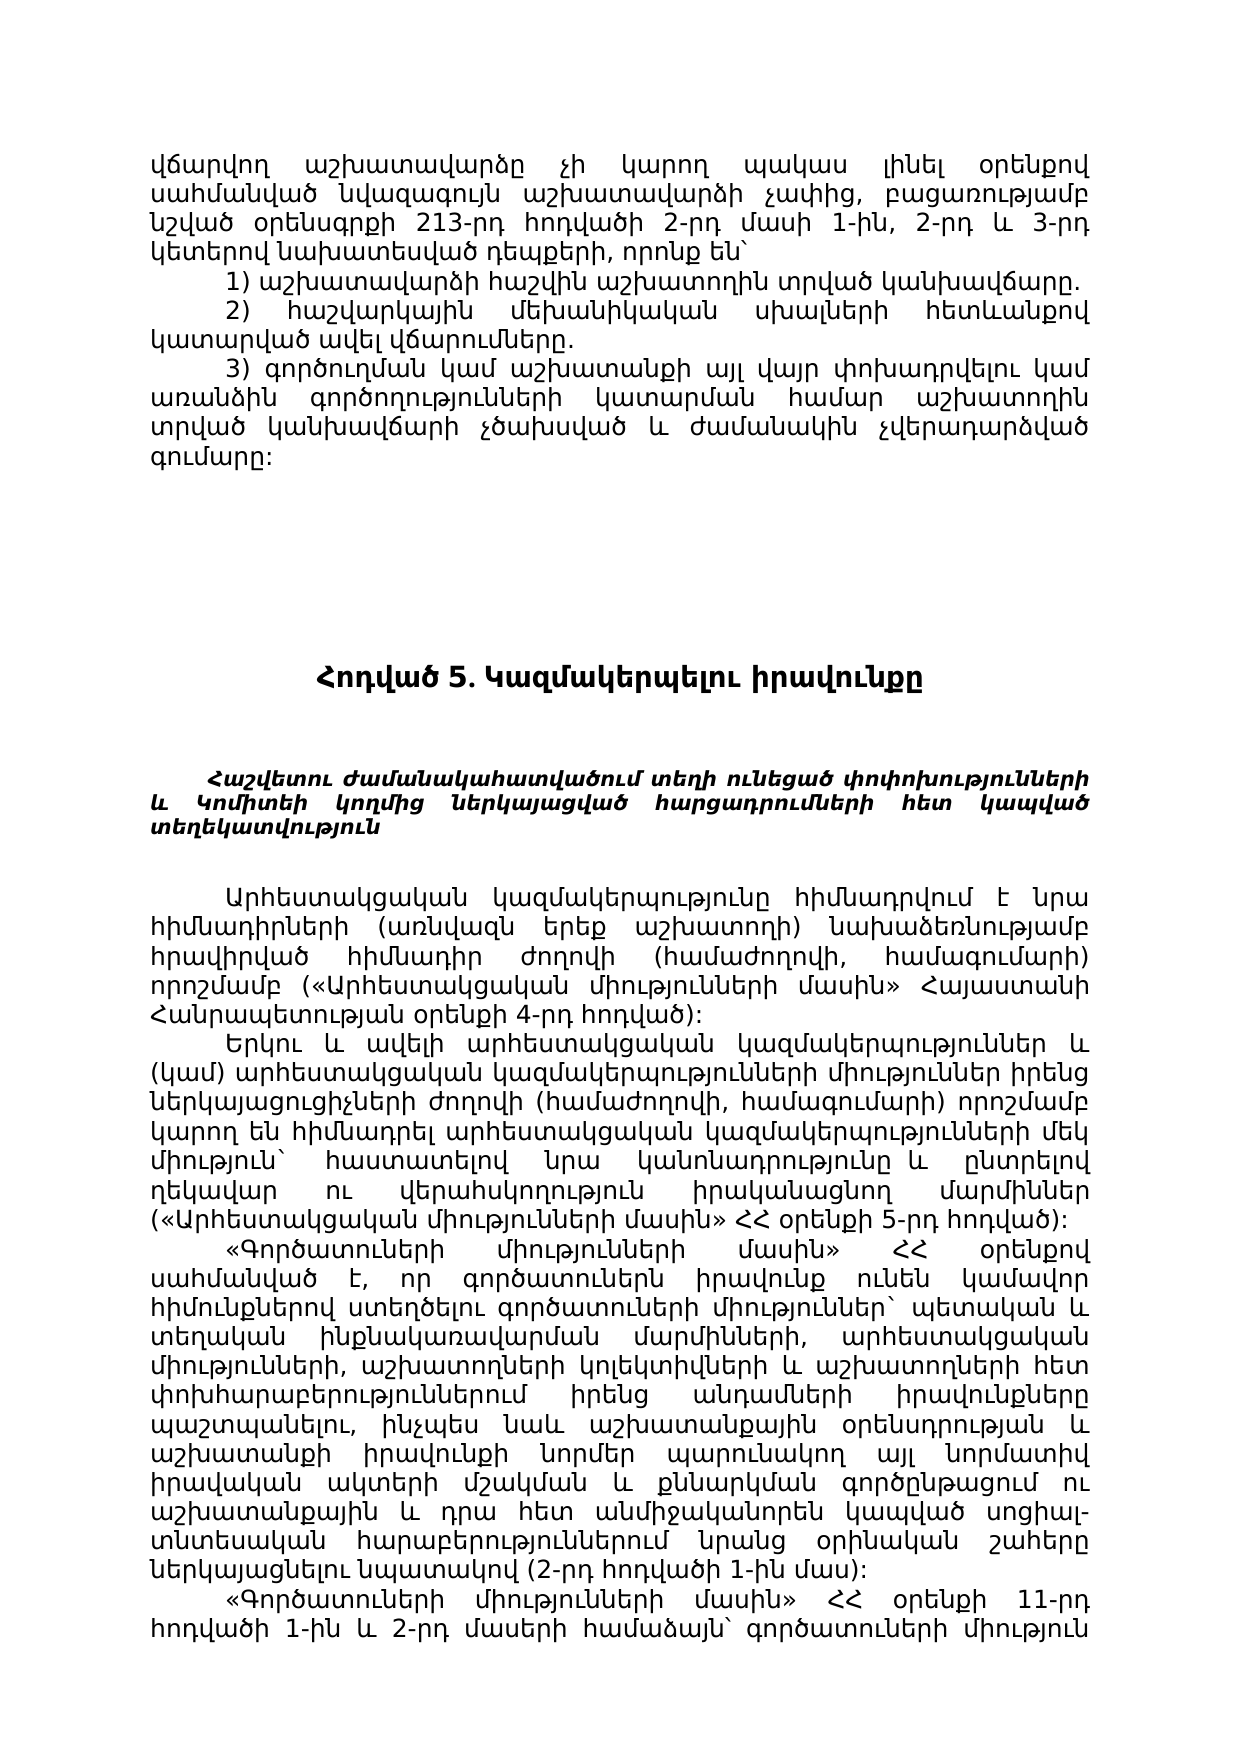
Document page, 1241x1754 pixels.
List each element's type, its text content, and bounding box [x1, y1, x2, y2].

text «Գործատուների միությունների մասին» ՀՀ օրենքով սահմանված է, որ գործատուներն իրավունք ունեն կամավոր հիմունքներով ստեղծելու գործատուների միություններ` պետական և տեղական ինքնակառավարման մարմինների, արհեստակցական միությունների, աշխատողների կոլեկտիվների և աշխատողների հետ փոխհարաբերություններում իրենց անդամների իրավունքները պաշտպանելու, ինչպես նաև աշխատանքային օրենսդրության և աշխատանքի իրավունքի նորմեր պարունակող այլ նորմատիվ իրավական ակտերի մշակման և քննարկման գործընթացում ու աշխատանքային և դրա հետ անմիջականորեն կապված սոցիալ-տնտեսական հարաբերություններում նրանց օրինական շահերը ներկայացնելու նպատակով (2-րդ հոդվածի 1-ին մաս): [150, 1235, 1090, 1585]
text Հաշվետու ժամանակահատվածում տեղի ունեցած փոփոխությունների և Կոմիտեի կողմից ներկայացված հարցադրումների հետ կապված տեղեկատվություն [150, 767, 1090, 839]
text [150, 1585, 1090, 1643]
text Արհեստակցական կազմակերպությունը հիմնադրվում է նրա հիմնադիրների (առնվազն երեք աշխատողի) նախաձեռնությամբ հրավիրված հիմնադիր ժողովի (համաժողովի, համագումարի) որոշմամբ («Արհեստակցական միությունների մասին» Հայաստանի Հանրապետության օրենքի 4-րդ հոդված): [150, 883, 1090, 1029]
text 1) աշխատավարձի հաշվին աշխատողին տրված կանխավճարը. [150, 267, 1090, 296]
text 3) գործուղման կամ աշխատանքի այլ վայր փոխադրվելու կամ առանձին գործողությունների կատարման համար աշխատողին տրված կանխավճարի չծախսված և ժամանակին չվերադարձված գումարը: [150, 354, 1090, 471]
text 2) հաշվարկային մեխանիկական սխալների հետևանքով կատարված ավել վճարումները. [150, 296, 1090, 354]
text Հոդված 5. Կազմակերպելու իրավունքը [150, 657, 1090, 696]
text Երկու և ավելի արհեստակցական կազմակերպություններ և (կամ) արհեստակցական կազմակերպությունների միություններ իրենց ներկայացուցիչների ժողովի (համաժողովի, համագումարի) որոշմամբ կարող են հիմնադրել արհեստակցական կազմակերպությունների մեկ միություն` հաստատելով նրա կանոնադրությունը և ընտրելով ղեկավար ու վերահսկողություն իրականացնող մարմիններ («Արհեստակցական միությունների մասին» ՀՀ օրենքի 5-րդ հոդված): [150, 1029, 1090, 1235]
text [150, 150, 1090, 267]
